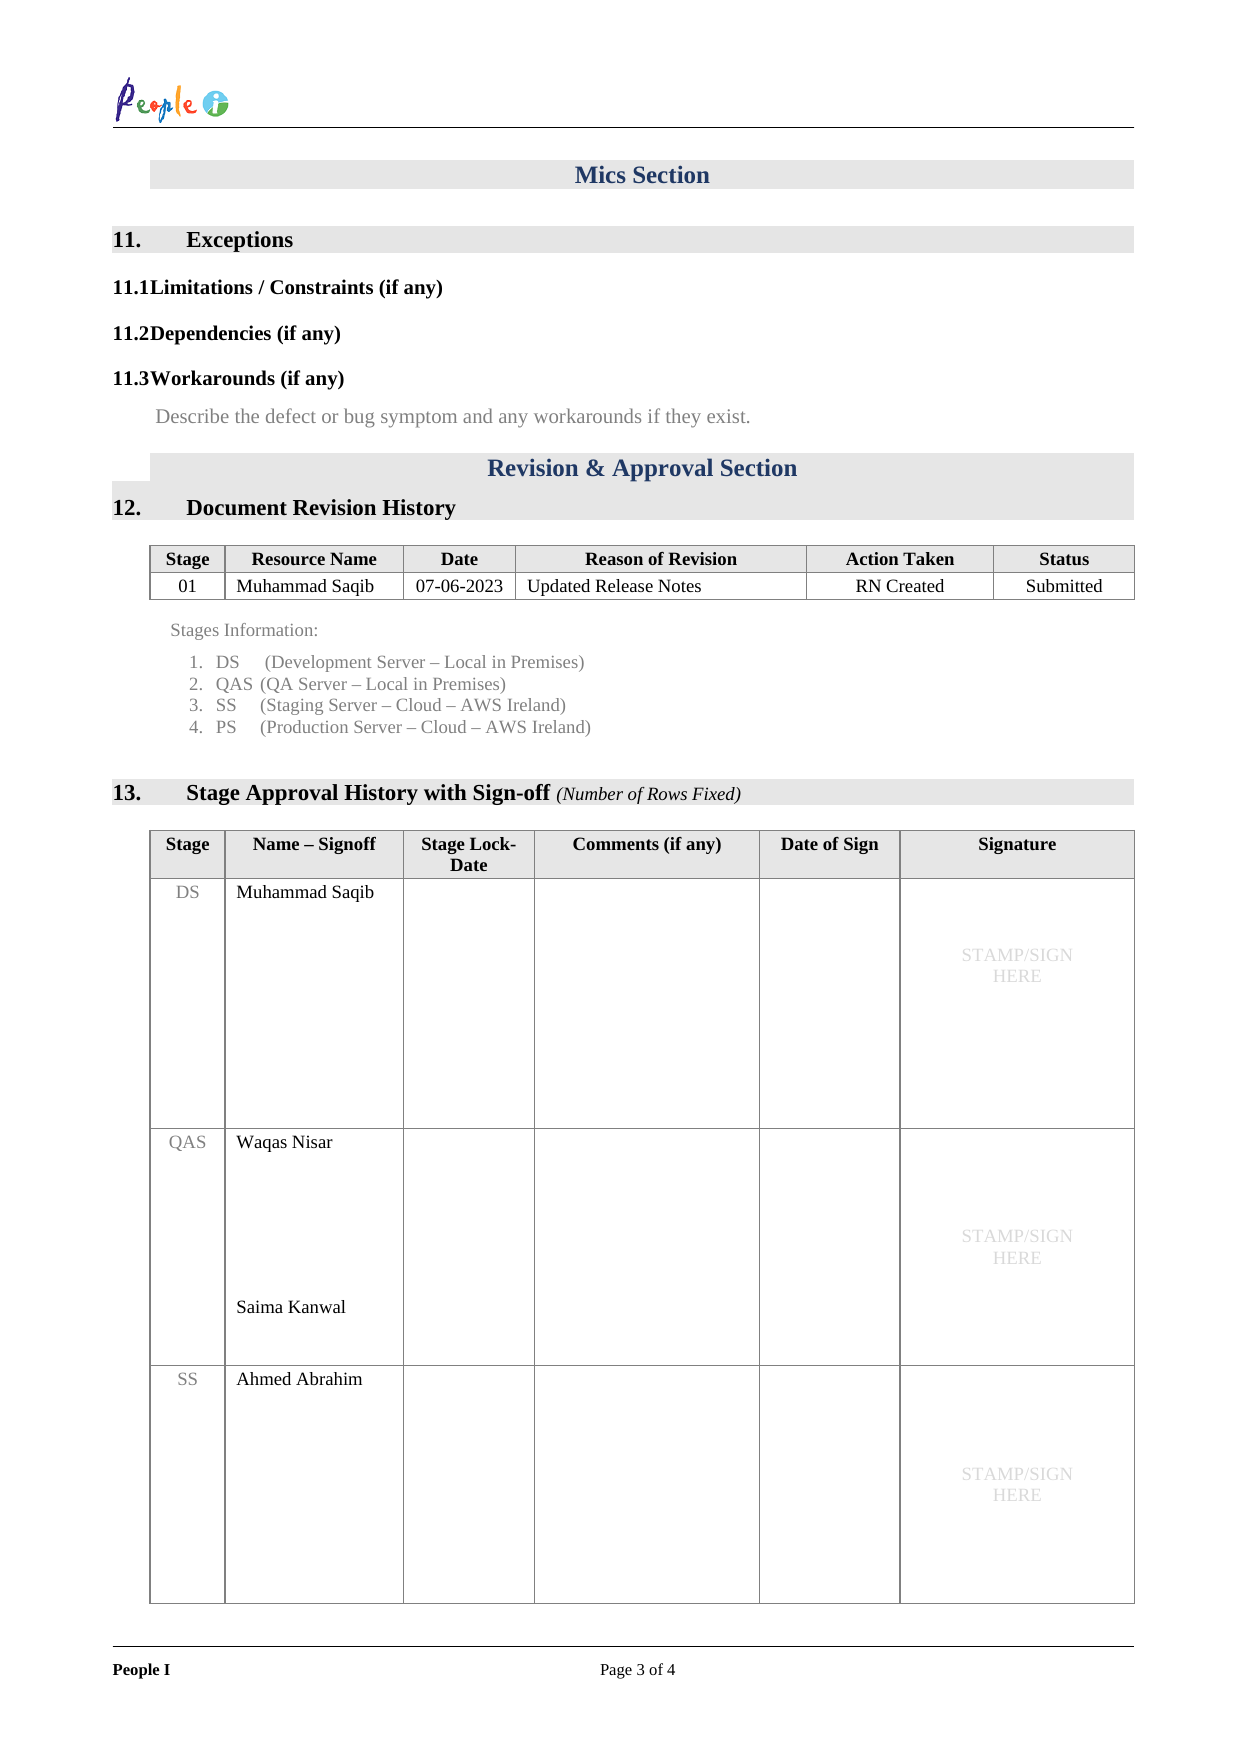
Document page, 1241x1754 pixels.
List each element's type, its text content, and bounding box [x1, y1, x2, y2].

table_cell [760, 879, 899, 1127]
table_header Stage [151, 831, 224, 878]
subtitle Workarounds (if any) [112, 365, 1134, 390]
list QAS (QA Server – Local in Premises) [189, 672, 1134, 694]
subtitle Stage Approval History with Sign-off (Number of Rows Fixed) [112, 779, 1134, 805]
table_header Action Taken [807, 546, 993, 572]
table_cell RN Created [807, 573, 993, 598]
subtitle Exceptions [112, 226, 1134, 253]
subtitle Dependencies (if any) [112, 319, 1134, 344]
subtitle Document Revision History [112, 494, 1134, 520]
list SS (Staging Server – Cloud – AWS Ireland) [189, 694, 1134, 716]
list PS (Production Server – Cloud – AWS Ireland) [189, 716, 1134, 737]
table_header Stage Lock-Date [404, 831, 534, 878]
table_cell STAMP/SIGN HERE [901, 1366, 1134, 1602]
table_cell Submitted [994, 573, 1134, 598]
subtitle Revision & Approval Section [150, 453, 1134, 482]
table_cell 01 [151, 573, 224, 598]
table_cell [404, 1129, 534, 1365]
table_cell [760, 1129, 899, 1365]
table_cell [535, 1366, 759, 1602]
table_cell [760, 1366, 899, 1602]
text Stages Information: [151, 619, 1134, 640]
table_cell [404, 1366, 534, 1602]
table_cell 07-06-2023 [404, 573, 515, 598]
table_cell STAMP/SIGN HERE [901, 879, 1134, 1127]
table_header Resource Name [226, 546, 403, 572]
table_header Reason of Revision [516, 546, 806, 572]
table_header Status [994, 546, 1134, 572]
table_cell Muhammad Saqib [226, 573, 403, 598]
subtitle Limitations / Constraints (if any) [112, 274, 1134, 299]
subtitle Mics Section [150, 160, 1134, 189]
table_header Signature [901, 831, 1134, 878]
table_header Comments (if any) [535, 831, 759, 878]
table_cell STAMP/SIGN HERE [901, 1129, 1134, 1365]
text Describe the defect or bug symptom and any workarounds if they exist. [150, 403, 1059, 428]
table_header Name – Signoff [226, 831, 403, 878]
picture [112, 75, 234, 125]
table_cell Ahmed Abrahim [226, 1366, 403, 1602]
table_cell DS [151, 879, 224, 1127]
table_cell SS [151, 1366, 224, 1602]
table_cell [535, 1129, 759, 1365]
table_header Stage [151, 546, 224, 572]
table_cell Updated Release Notes [516, 573, 806, 598]
table_cell Waqas Nisar Saima Kanwal [226, 1129, 403, 1365]
table_header Date [404, 546, 515, 572]
table_cell [535, 879, 759, 1127]
table_cell Muhammad Saqib [226, 879, 403, 1127]
list DS (Development Server – Local in Premises) [189, 651, 1134, 672]
table_header Date of Sign [760, 831, 899, 878]
table_cell [404, 879, 534, 1127]
table_cell QAS [151, 1129, 224, 1365]
